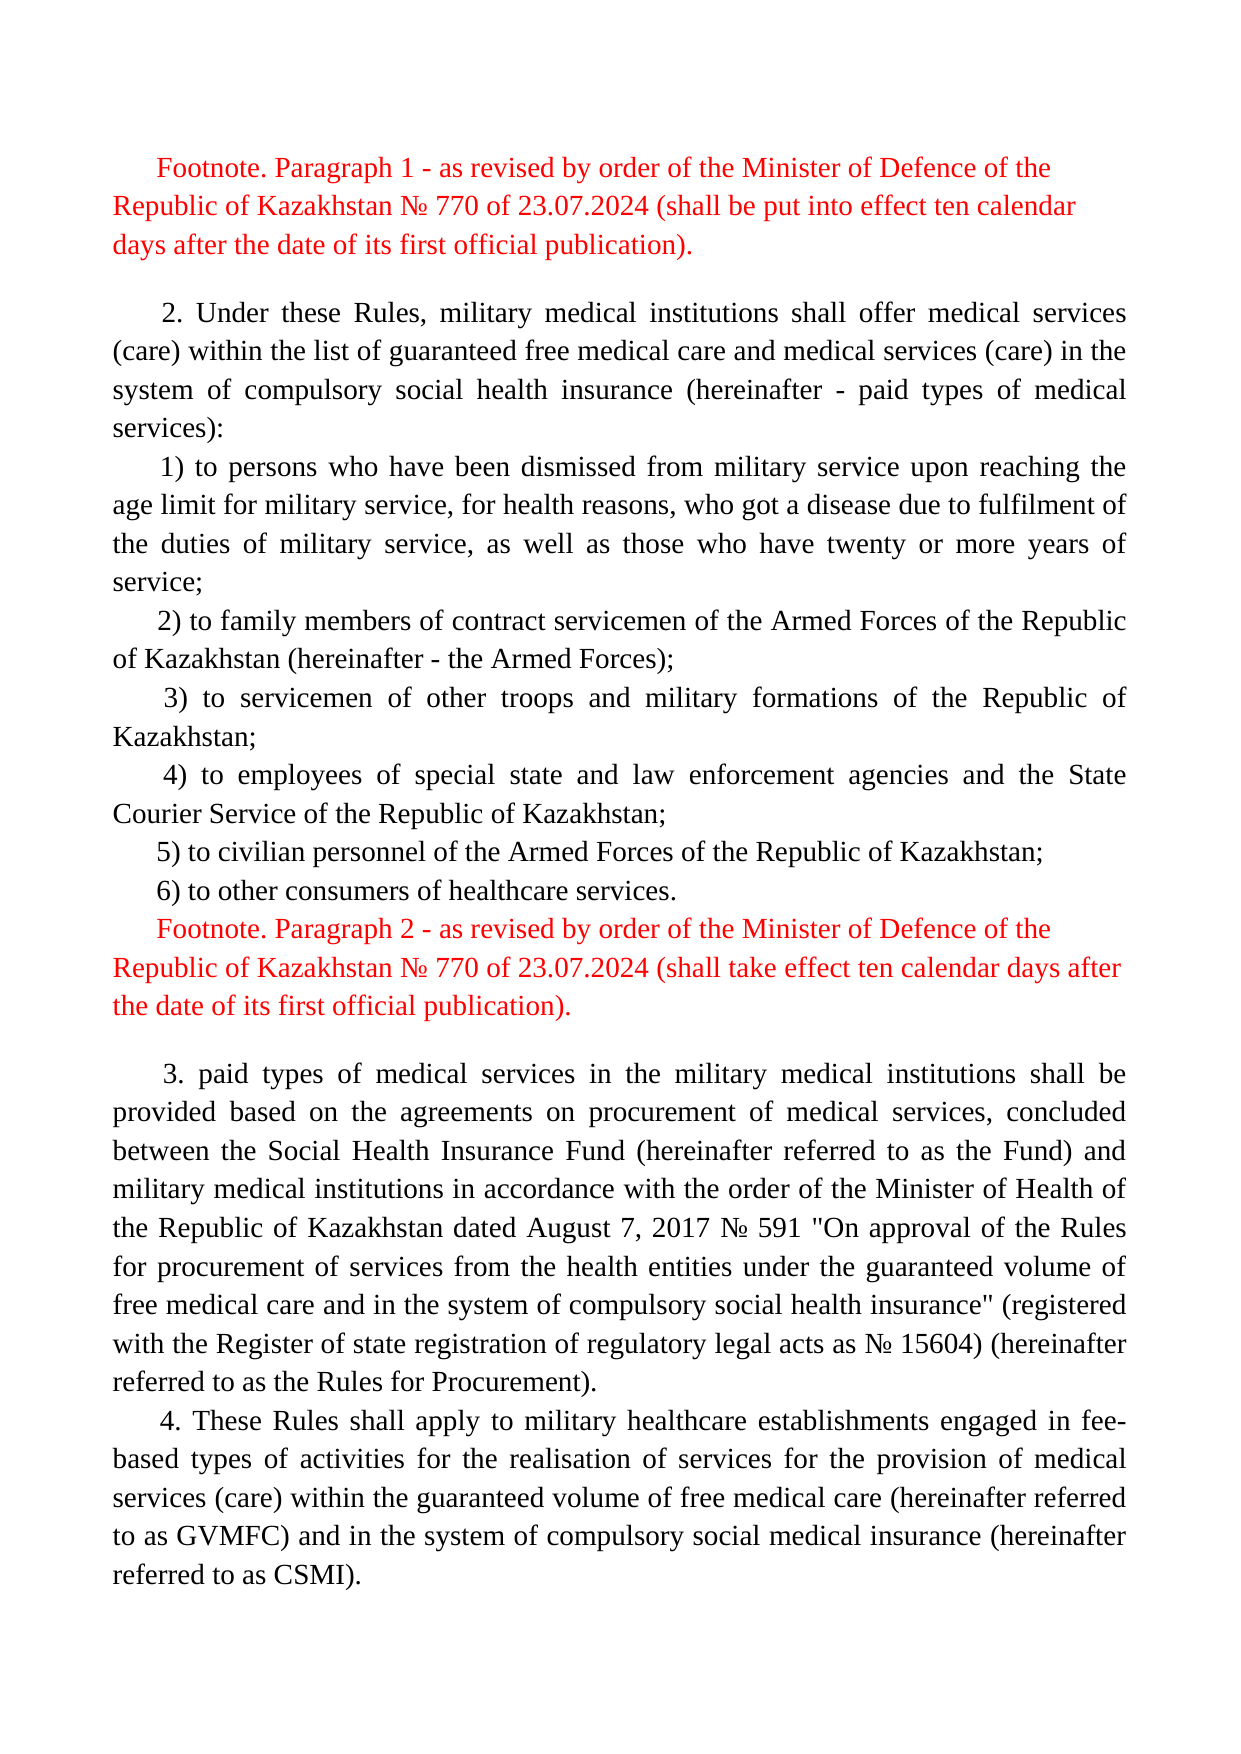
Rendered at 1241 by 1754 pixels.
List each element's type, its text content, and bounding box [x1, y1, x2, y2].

text Footnote. Paragraph 2 - as revised by order of the Minister of Defence of the Republic of Kazakhstan № 770 of 23.07.2024 (shall take effect ten calendar days after the date of its first official publication). [112, 911, 1128, 1052]
text 4. These Rules shall apply to military healthcare establishments engaged in fee-based types of activities for the realisation of services for the provision of medical services (care) within the guaranteed volume of free medical care (hereinafter referred to as GVMFC) and in the system of compulsory social medical insurance (hereinafter referred to as CSMI). [112, 1403, 1128, 1591]
text Footnote. Paragraph 1 - as revised by order of the Minister of Defence of the Republic of Kazakhstan № 770 of 23.07.2024 (shall be put into effect ten calendar days after the date of its first official publication). [112, 150, 1128, 291]
text 5) to civilian personnel of the Armed Forces of the Republic of Kazakhstan; [112, 834, 1128, 868]
text 6) to other consumers of healthcare services. [112, 873, 1128, 906]
text 3) to servicemen of other troops and military formations of the Republic of Kazakhstan; [112, 680, 1128, 752]
text 1) to persons who have been dismissed from military service upon reaching the age limit for military service, for health reasons, who got a disease due to fulfilment of the duties of military service, as well as those who have twenty or more years of service; [112, 449, 1128, 598]
text 2. Under these Rules, military medical institutions shall offer medical services (care) within the list of guaranteed free medical care and medical services (care) in the system of compulsory social health insurance (hereinafter - paid types of medical services): [112, 295, 1128, 444]
text 4) to employees of special state and law enforcement agencies and the State Courier Service of the Republic of Kazakhstan; [112, 757, 1128, 829]
text 2) to family members of contract servicemen of the Armed Forces of the Republic of Kazakhstan (hereinafter - the Armed Forces); [112, 603, 1128, 675]
text 3. paid types of medical services in the military medical institutions shall be provided based on the agreements on procurement of medical services, concluded between the Social Health Insurance Fund (hereinafter referred to as the Fund) and military medical institutions in accordance with the order of the Minister of Health of the Republic of Kazakhstan dated August 7, 2017 № 591 "On approval of the Rules for procurement of services from the health entities under the guaranteed volume of free medical care and in the system of compulsory social health insurance" (registered with the Register of state registration of regulatory legal acts as № 15604) (hereinafter referred to as the Rules for Procurement). [112, 1056, 1128, 1398]
